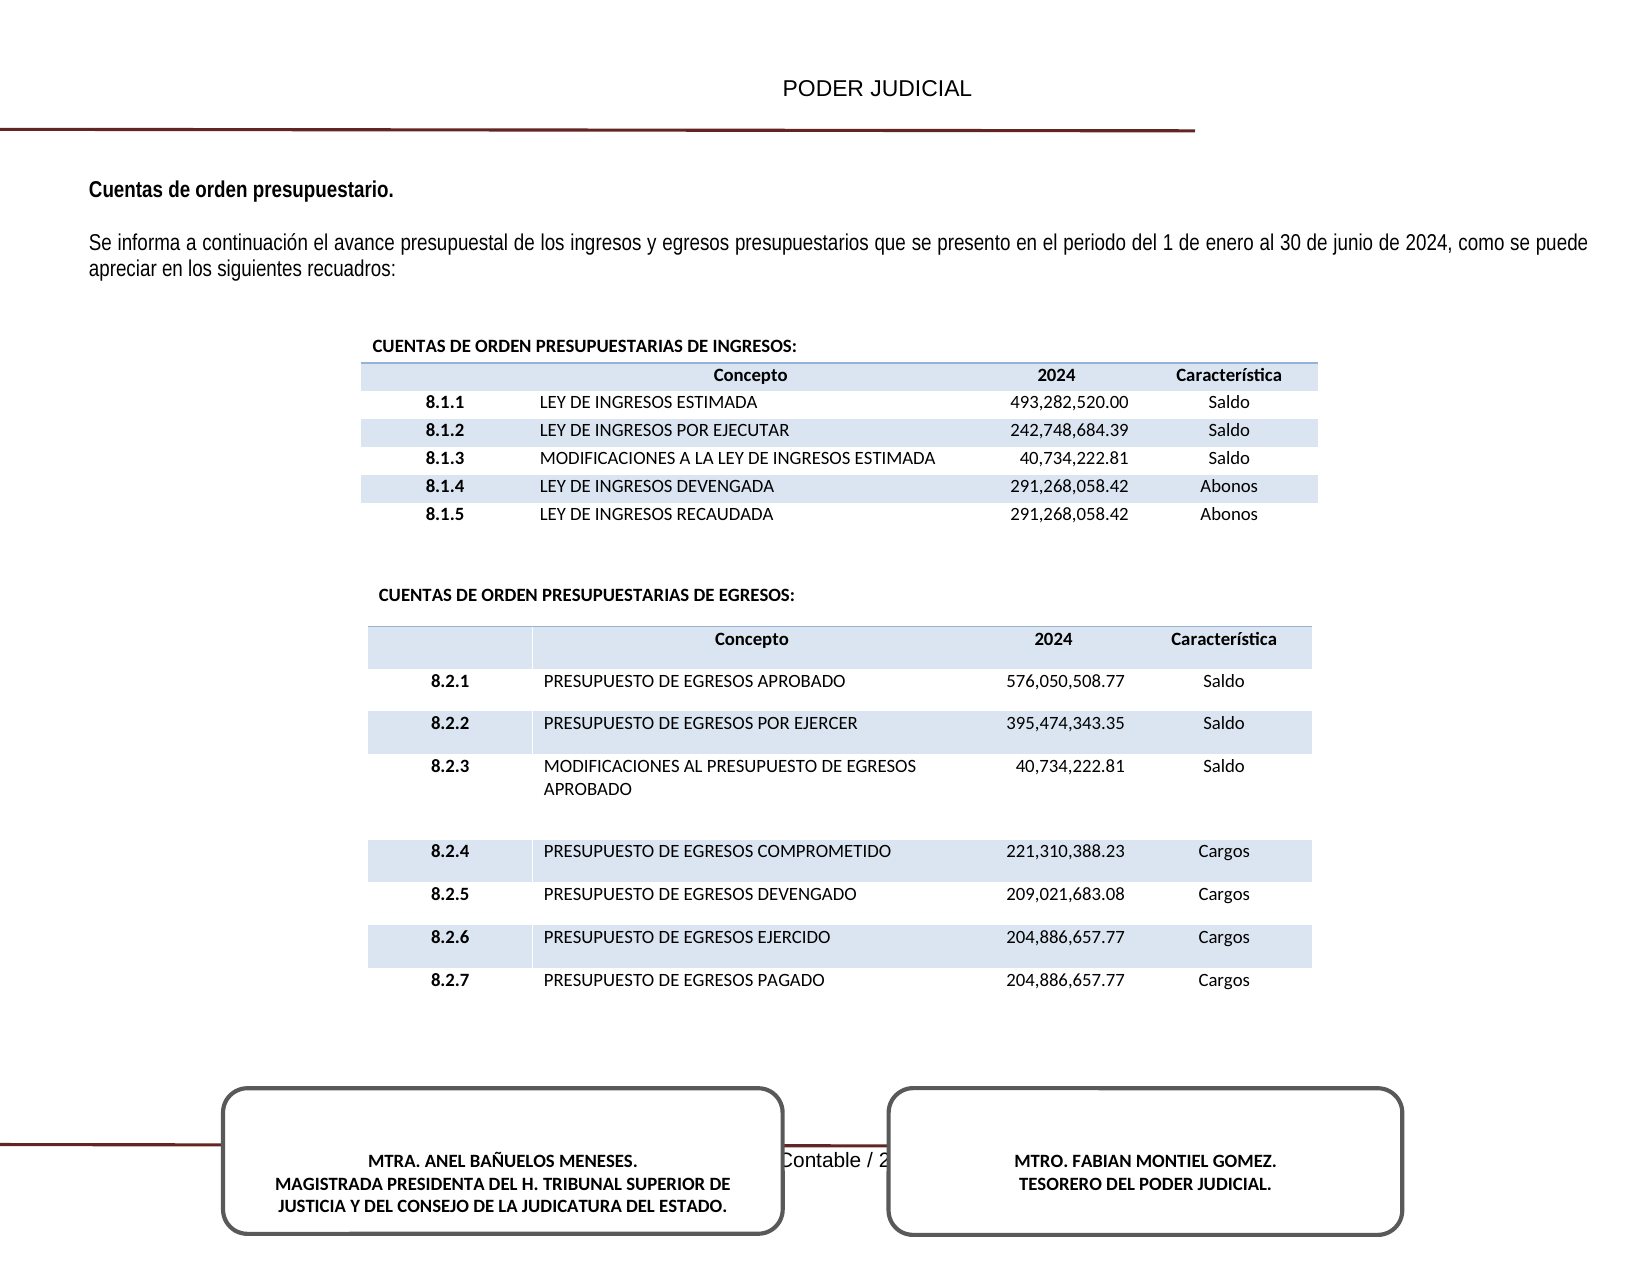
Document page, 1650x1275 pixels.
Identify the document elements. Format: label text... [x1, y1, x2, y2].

table_cell 204,886,657.77 [971, 925, 1136, 968]
table_cell 8.2.4 [368, 840, 532, 882]
table_cell 204,886,657.77 [971, 968, 1136, 1011]
table_cell PRESUPUESTO DE EGRESOS COMPROMETIDO [533, 840, 971, 882]
table_cell MODIFICACIONES A LA LEY DE INGRESOS ESTIMADA [528, 447, 973, 474]
table_cell Saldo [1136, 754, 1312, 840]
table_cell Saldo [1140, 447, 1318, 474]
table_cell 395,474,343.35 [971, 711, 1136, 754]
table_cell PRESUPUESTO DE EGRESOS POR EJERCER [533, 711, 971, 754]
table_cell PRESUPUESTO DE EGRESOS DEVENGADO [533, 883, 971, 925]
table_cell PRESUPUESTO DE EGRESOS EJERCIDO [533, 925, 971, 968]
table_cell Abonos [1140, 503, 1318, 531]
table_cell 40,734,222.81 [971, 754, 1136, 840]
table_cell 291,268,058.42 [973, 503, 1140, 531]
table_cell Abonos [1140, 475, 1318, 503]
table_cell LEY DE INGRESOS RECAUDADA [528, 503, 973, 531]
table_cell 8.2.5 [368, 883, 532, 925]
table_cell 493,282,520.00 [973, 391, 1140, 418]
table_cell Cargos [1136, 925, 1312, 968]
table_cell MODIFICACIONES AL PRESUPUESTO DE EGRESOS APROBADO [533, 754, 971, 840]
table_cell 209,021,683.08 [971, 883, 1136, 925]
table_cell Característica [1140, 364, 1318, 391]
table_cell Cargos [1136, 840, 1312, 882]
table_cell 40,734,222.81 [973, 447, 1140, 474]
table_cell [368, 627, 532, 669]
table_cell 8.1.4 [361, 475, 528, 503]
table_cell Cargos [1136, 968, 1312, 1011]
table_cell 2024 [973, 364, 1140, 391]
table_cell 8.2.7 [368, 968, 532, 1011]
table_cell Concepto [533, 627, 971, 669]
table_cell 8.1.3 [361, 447, 528, 474]
text Se informa a continuación el avance presupuestal de los ingresos y egresos presupuestarios que se presento en el periodo del 1 de enero al 30 de junio de 2024, como se puede apreciar en los siguientes recuadros: [89, 229, 1591, 282]
table_cell 242,748,684.39 [973, 419, 1140, 447]
table_cell 8.1.2 [361, 419, 528, 447]
table_cell Saldo [1140, 419, 1318, 447]
table_cell Cargos [1136, 883, 1312, 925]
table_cell Concepto [528, 364, 973, 391]
table_cell 2024 [971, 627, 1136, 669]
table_cell Saldo [1136, 669, 1312, 711]
table_cell LEY DE INGRESOS ESTIMADA [528, 391, 973, 418]
table_header CUENTAS DE ORDEN PRESUPUESTARIAS DE EGRESOS: [368, 583, 1312, 626]
table_cell Saldo [1140, 391, 1318, 418]
table_cell 8.2.6 [368, 925, 532, 968]
table_cell Característica [1136, 627, 1312, 669]
table_cell 8.1.1 [361, 391, 528, 418]
table_cell PRESUPUESTO DE EGRESOS PAGADO [533, 968, 971, 1011]
table_cell 8.2.1 [368, 669, 532, 711]
text Cuentas de orden presupuestario. [89, 176, 1591, 203]
table_cell [361, 364, 528, 391]
table_cell 8.1.5 [361, 503, 528, 531]
table_cell 291,268,058.42 [973, 475, 1140, 503]
table_cell LEY DE INGRESOS POR EJECUTAR [528, 419, 973, 447]
table_cell 8.2.2 [368, 711, 532, 754]
table_cell LEY DE INGRESOS DEVENGADA [528, 475, 973, 503]
table_cell Saldo [1136, 711, 1312, 754]
table_cell 8.2.3 [368, 754, 532, 840]
table_cell 576,050,508.77 [971, 669, 1136, 711]
table_cell 221,310,388.23 [971, 840, 1136, 882]
table_header CUENTAS DE ORDEN PRESUPUESTARIAS DE INGRESOS: [361, 335, 1318, 362]
table_cell PRESUPUESTO DE EGRESOS APROBADO [533, 669, 971, 711]
